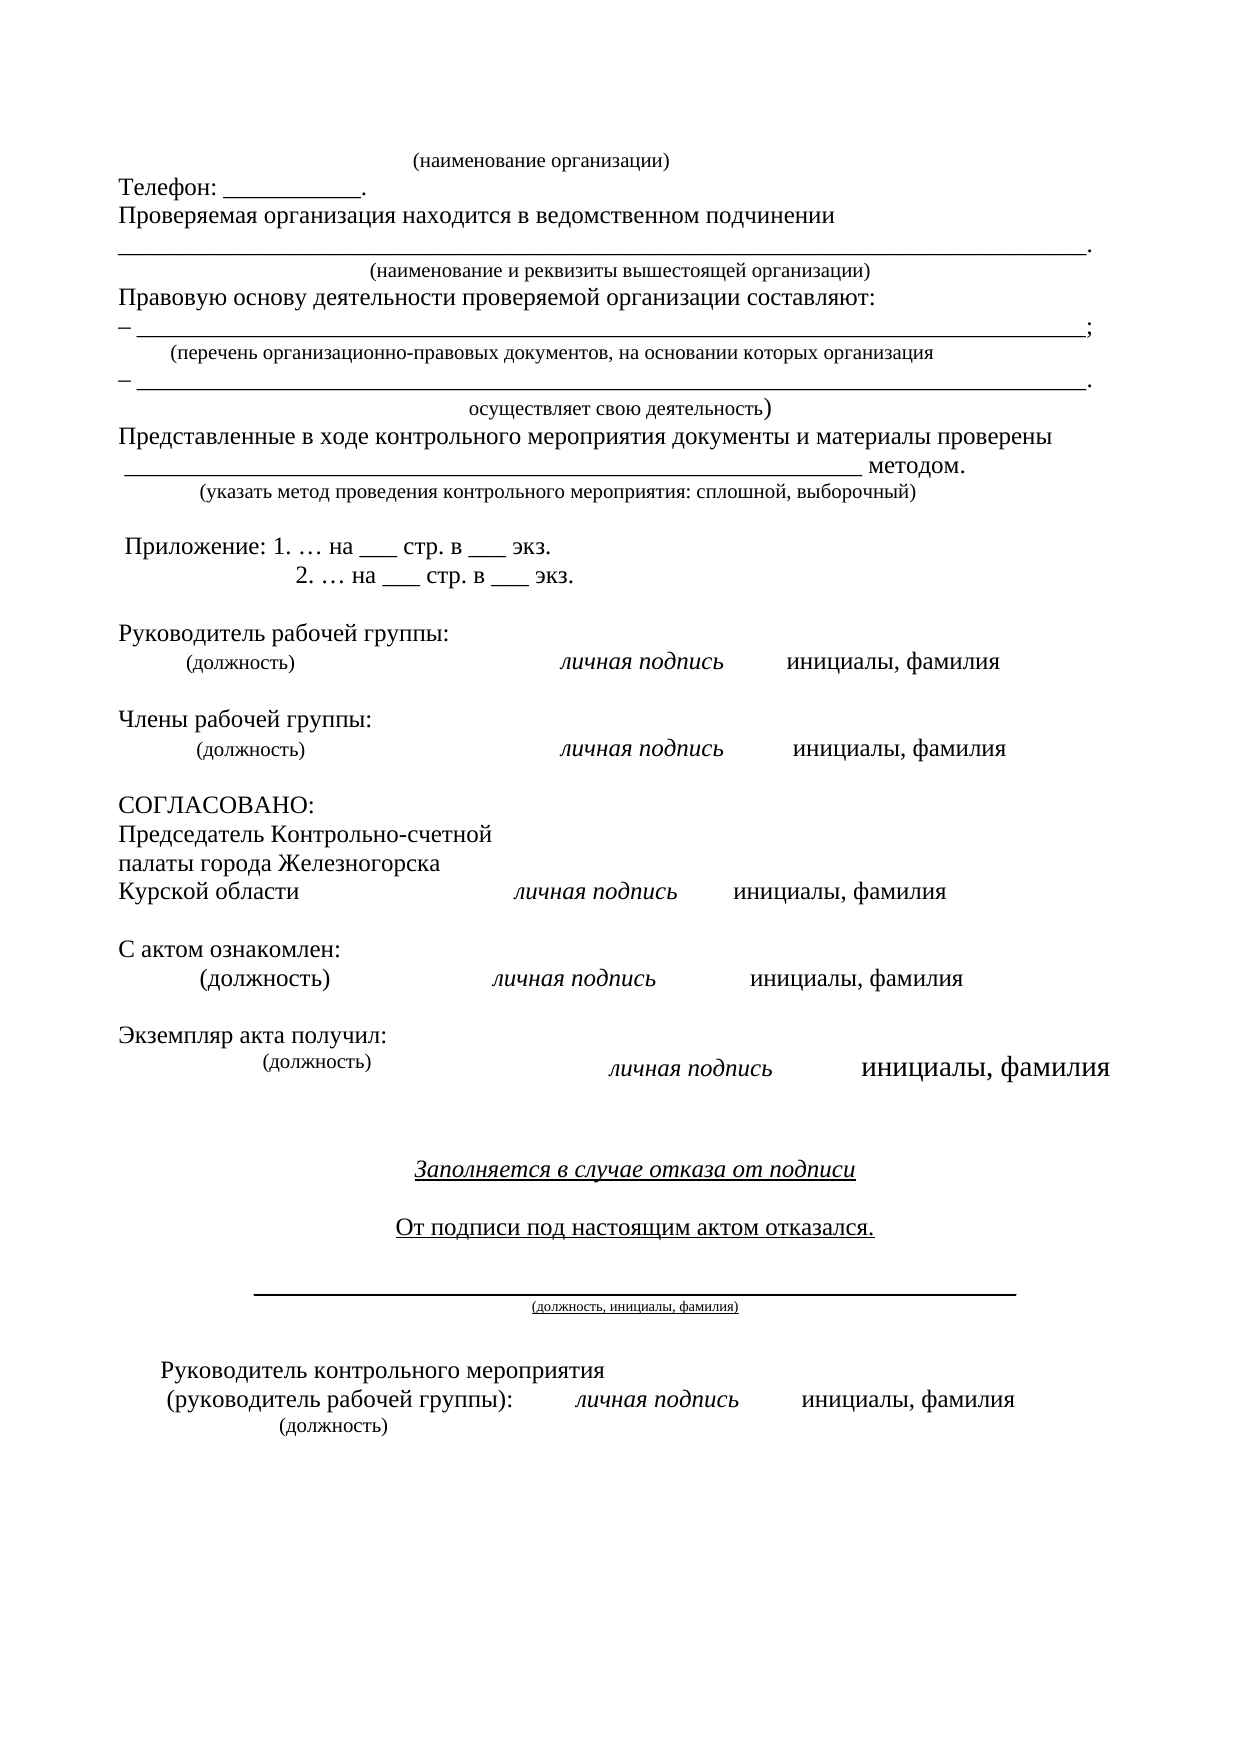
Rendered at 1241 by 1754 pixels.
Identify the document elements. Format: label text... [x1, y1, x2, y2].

text От подписи под настоящим актом отказался. [148, 1212, 1122, 1241]
text Приложение: 1. … на ___ стр. в ___ экз. [118, 531, 1122, 560]
text Руководитель рабочей группы: [118, 618, 1122, 646]
text – ; [118, 311, 1122, 339]
text осуществляет свою деятельность) [118, 392, 1122, 421]
text Руководитель контрольного мероприятия [118, 1356, 1122, 1384]
text Председатель Контрольно-счетной [118, 819, 1122, 848]
text (наименование организации) [340, 148, 1122, 172]
text Члены рабочей группы: [118, 704, 1122, 733]
table_header (должность) [148, 1049, 603, 1097]
text (должность, инициалы, фамилия) [148, 1298, 1122, 1327]
text Представленные в ходе контрольного мероприятия документы и материалы проверены [118, 421, 1122, 450]
text Экземпляр акта получил: [118, 1020, 1122, 1049]
text . [118, 229, 1122, 258]
text Правовую основу деятельности проверяемой организации составляют: [118, 282, 1122, 311]
text Заполняется в случае отказа от подписи [148, 1154, 1122, 1183]
text Телефон: ___________. [118, 172, 1122, 201]
text (перечень организационно-правовых документов, на основании которых организация [118, 339, 1122, 364]
text _____________________________________________________________ [148, 1269, 1122, 1298]
text (должность) [118, 1413, 1122, 1437]
text С актом ознакомлен: [118, 934, 1122, 963]
text (наименование и реквизиты вышестоящей организации) [118, 258, 1122, 282]
table_header личная подпись инициалы, фамилия [603, 1049, 1134, 1097]
text (должность) личная подпись инициалы, фамилия [118, 646, 1122, 675]
text ___________________________________________________________ методом. [118, 450, 1122, 479]
text (руководитель рабочей группы): личная подпись инициалы, фамилия [118, 1384, 1122, 1413]
text 2. … на ___ стр. в ___ экз. [295, 560, 1122, 589]
text СОГЛАСОВАНО: [118, 790, 1122, 819]
text палаты города Железногорска [118, 848, 1122, 876]
text Курской области личная подпись инициалы, фамилия [118, 876, 1122, 905]
text Проверяемая организация находится в ведомственном подчинении [118, 201, 1122, 229]
text (должность) личная подпись инициалы, фамилия [118, 733, 1122, 761]
text – . [118, 364, 1122, 392]
text (должность) личная подпись инициалы, фамилия [118, 963, 1122, 991]
text (указать метод проведения контрольного мероприятия: сплошной, выборочный) [118, 479, 1122, 503]
